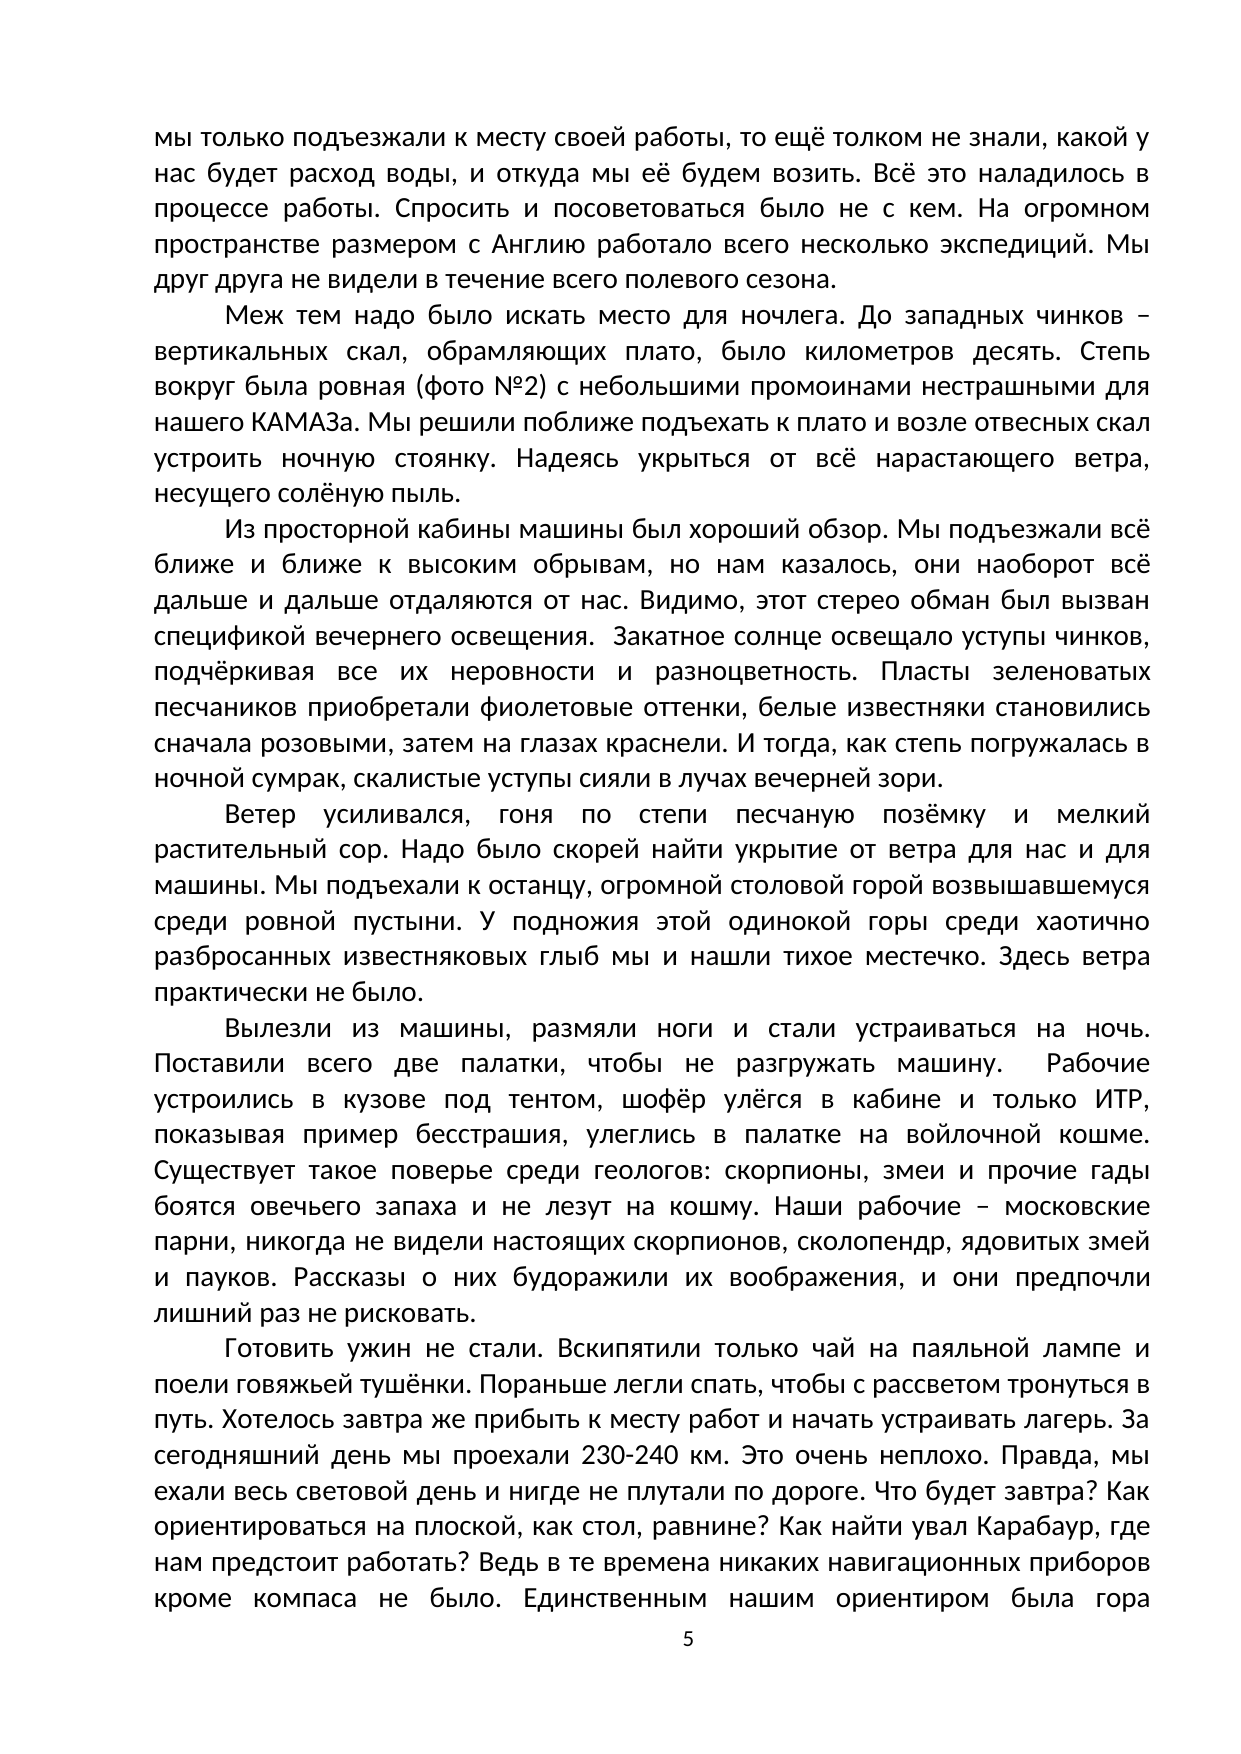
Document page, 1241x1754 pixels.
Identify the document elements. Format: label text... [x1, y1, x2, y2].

text Ветер усиливался, гоня по степи песчаную позёмку и мелкий растительный сор. Надо было скорей найти укрытие от ветра для нас и для машины. Мы подъехали к останцу, огромной столовой горой возвышавшемуся среди ровной пустыни. У подножия этой одинокой горы среди хаотично разбросанных известняковых глыб мы и нашли тихое местечко. Здесь ветра практически не было. [153, 795, 1152, 1009]
text Из просторной кабины машины был хороший обзор. Мы подъезжали всё ближе и ближе к высоким обрывам, но нам казалось, они наоборот всё дальше и дальше отдаляются от нас. Видимо, этот стерео обман был вызван спецификой вечернего освещения. Закатное солнце освещало уступы чинков, подчёркивая все их неровности и разноцветность. Пласты зеленоватых песчаников приобретали фиолетовые оттенки, белые известняки становились сначала розовыми, затем на глазах краснели. И тогда, как степь погружалась в ночной сумрак, скалистые уступы сияли в лучах вечерней зори. [153, 510, 1152, 795]
text Меж тем надо было искать место для ночлега. До западных чинков – вертикальных скал, обрамляющих плато, было километров десять. Степь вокруг была ровная (фото №2) с небольшими промоинами нестрашными для нашего КАМАЗа. Мы решили поближе подъехать к плато и возле отвесных скал устроить ночную стоянку. Надеясь укрыться от всё нарастающего ветра, несущего солёную пыль. [153, 296, 1152, 510]
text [153, 118, 1152, 296]
text Вылезли из машины, размяли ноги и стали устраиваться на ночь. Поставили всего две палатки, чтобы не разгружать машину. Рабочие устроились в кузове под тентом, шофёр улёгся в кабине и только ИТР, показывая пример бесстрашия, улеглись в палатке на войлочной кошме. Существует такое поверье среди геологов: скорпионы, змеи и прочие гады боятся овечьего запаха и не лезут на кошму. Наши рабочие – московские парни, никогда не видели настоящих скорпионов, сколопендр, ядовитых змей и пауков. Рассказы о них будоражили их воображения, и они предпочли лишний раз не рисковать. [153, 1009, 1152, 1329]
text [153, 1329, 1152, 1614]
